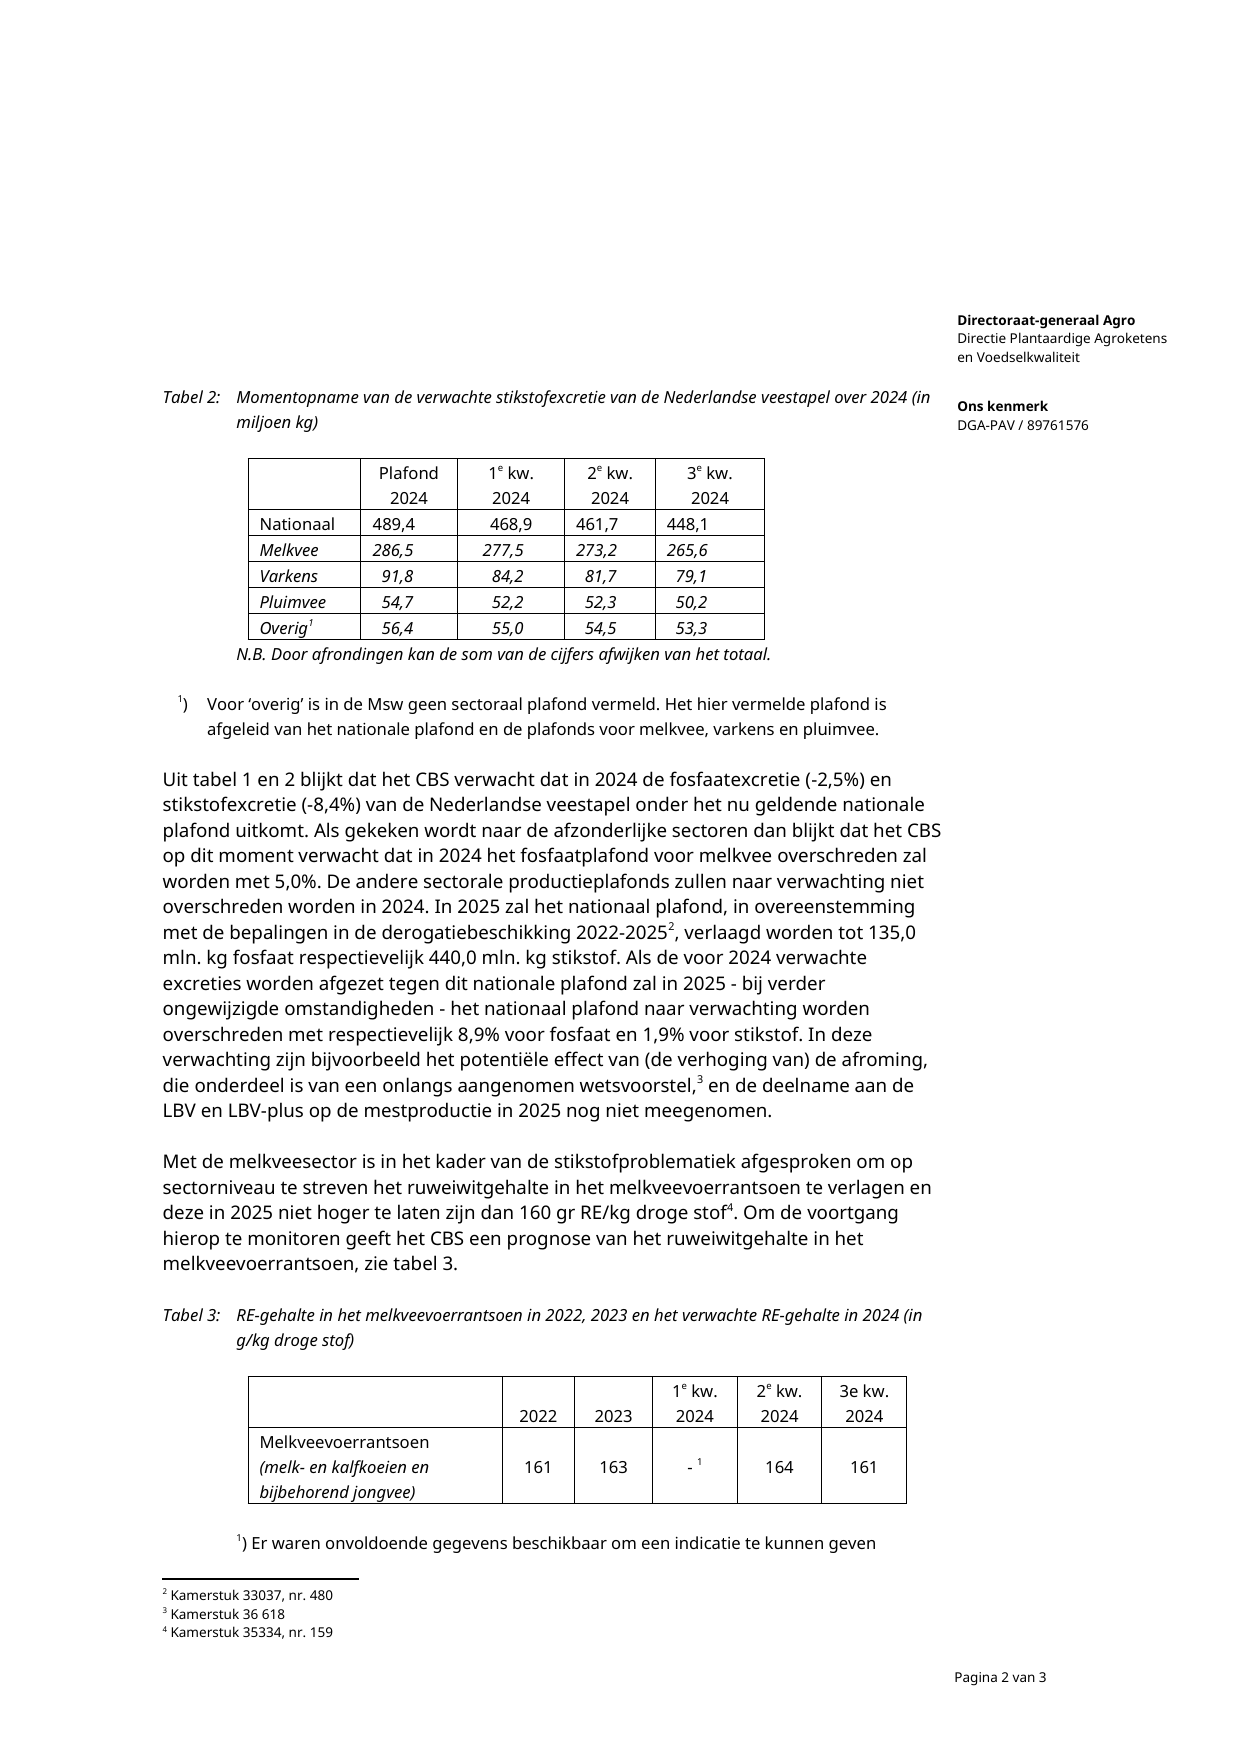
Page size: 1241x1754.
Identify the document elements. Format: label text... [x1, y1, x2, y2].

table_header Plafond 2024 [361, 459, 457, 509]
table_cell 54,5 [565, 614, 655, 639]
table_cell 53,3 [656, 614, 764, 639]
text N.B. Door afrondingen kan de som van de cijfers afwijken van het totaal. [162, 640, 947, 665]
table_cell Overig1 [249, 614, 360, 639]
table_cell 468,9 [458, 510, 564, 535]
text Uit tabel 1 en 2 blijkt dat het CBS verwacht dat in 2024 de fosfaatexcretie (-2,5%) en stikstofexcretie (-8,4%) van de Nederlandse veestapel onder het nu geldende nationale plafond uitkomt. Als gekeken wordt naar de afzonderlijke sectoren dan blijkt dat het CBS op dit moment verwacht dat in 2024 het fosfaatplafond voor melkvee overschreden zal worden met 5,0%. De andere sectorale productieplafonds zullen naar verwachting niet overschreden worden in 2024. In 2025 zal het nationaal plafond, in overeenstemming met de bepalingen in de derogatiebeschikking 2022-2025, verlaagd worden tot 135,0 mln. kg fosfaat respectievelijk 440,0 mln. kg stikstof. Als de voor 2024 verwachte excreties worden afgezet tegen dit nationale plafond zal in 2025 - bij verder ongewijzigde omstandigheden - het nationaal plafond naar verwachting worden overschreden met respectievelijk 8,9% voor fosfaat en 1,9% voor stikstof. In deze verwachting zijn bijvoorbeeld het potentiële effect van (de verhoging van) de afroming, die onderdeel is van een onlangs aangenomen wetsvoorstel, en de deelname aan de LBV en LBV-plus op de mestproductie in 2025 nog niet meegenomen. [162, 766, 947, 1123]
table_cell 163 [575, 1428, 652, 1503]
table_cell 265,6 [656, 536, 764, 561]
table_cell Melkvee [249, 536, 360, 561]
table_cell 461,7 [565, 510, 655, 535]
table_cell 164 [738, 1428, 821, 1503]
table_cell 55,0 [458, 614, 564, 639]
table_header 2022 [503, 1377, 574, 1427]
table_cell 52,2 [458, 588, 564, 613]
table_header 2e kw. 2024 [738, 1377, 821, 1427]
table_cell Nationaal [249, 510, 360, 535]
table_cell 56,4 [361, 614, 457, 639]
table_cell 277,5 [458, 536, 564, 561]
table_cell 448,1 [656, 510, 764, 535]
table_header 1e kw. 2024 [653, 1377, 737, 1427]
table_cell 52,3 [565, 588, 655, 613]
table_cell 161 [822, 1428, 906, 1503]
table_cell 84,2 [458, 562, 564, 587]
table_header [249, 459, 360, 509]
table_cell Varkens [249, 562, 360, 587]
table_cell 91,8 [361, 562, 457, 587]
table_cell Melkveevoerrantsoen (melk- en kalfkoeien en bijbehorend jongvee) [249, 1428, 502, 1503]
table_header [249, 1377, 502, 1427]
table_cell 489,4 [361, 510, 457, 535]
text 1) Er waren onvoldoende gegevens beschikbaar om een indicatie te kunnen geven [236, 1529, 947, 1554]
table_cell 54,7 [361, 588, 457, 613]
table_cell 79,1 [656, 562, 764, 587]
table_cell 50,2 [656, 588, 764, 613]
table_cell Pluimvee [249, 588, 360, 613]
table_cell 273,2 [565, 536, 655, 561]
text Tabel 2: Momentopname van de verwachte stikstofexcretie van de Nederlandse veestapel over 2024 (in miljoen kg) [162, 383, 947, 433]
table_cell 161 [503, 1428, 574, 1503]
table_cell 81,7 [565, 562, 655, 587]
text Met de melkveesector is in het kader van de stikstofproblematiek afgesproken om op sectorniveau te streven het ruweiwitgehalte in het melkveevoerrantsoen te verlagen en deze in 2025 niet hoger te laten zijn dan 160 gr RE/kg droge stof. Om de voortgang hierop te monitoren geeft het CBS een prognose van het ruweiwitgehalte in het melkveevoerrantsoen, zie tabel 3. [162, 1149, 947, 1276]
table_header 3e kw. 2024 [656, 459, 764, 509]
table_cell - 1 [653, 1428, 737, 1503]
table_cell 286,5 [361, 536, 457, 561]
table_header 2e kw. 2024 [565, 459, 655, 509]
table_header 2023 [575, 1377, 652, 1427]
table_header 3e kw. 2024 [822, 1377, 906, 1427]
text Tabel 3: RE-gehalte in het melkveevoerrantsoen in 2022, 2023 en het verwachte RE-gehalte in 2024 (in g/kg droge stof) [162, 1301, 947, 1351]
table_header 1e kw. 2024 [458, 459, 564, 509]
text 1) Voor ‘overig’ is in de Msw geen sectoraal plafond vermeld. Het hier vermelde plafond is afgeleid van het nationale plafond en de plafonds voor melkvee, varkens en pluimvee. [177, 690, 947, 740]
